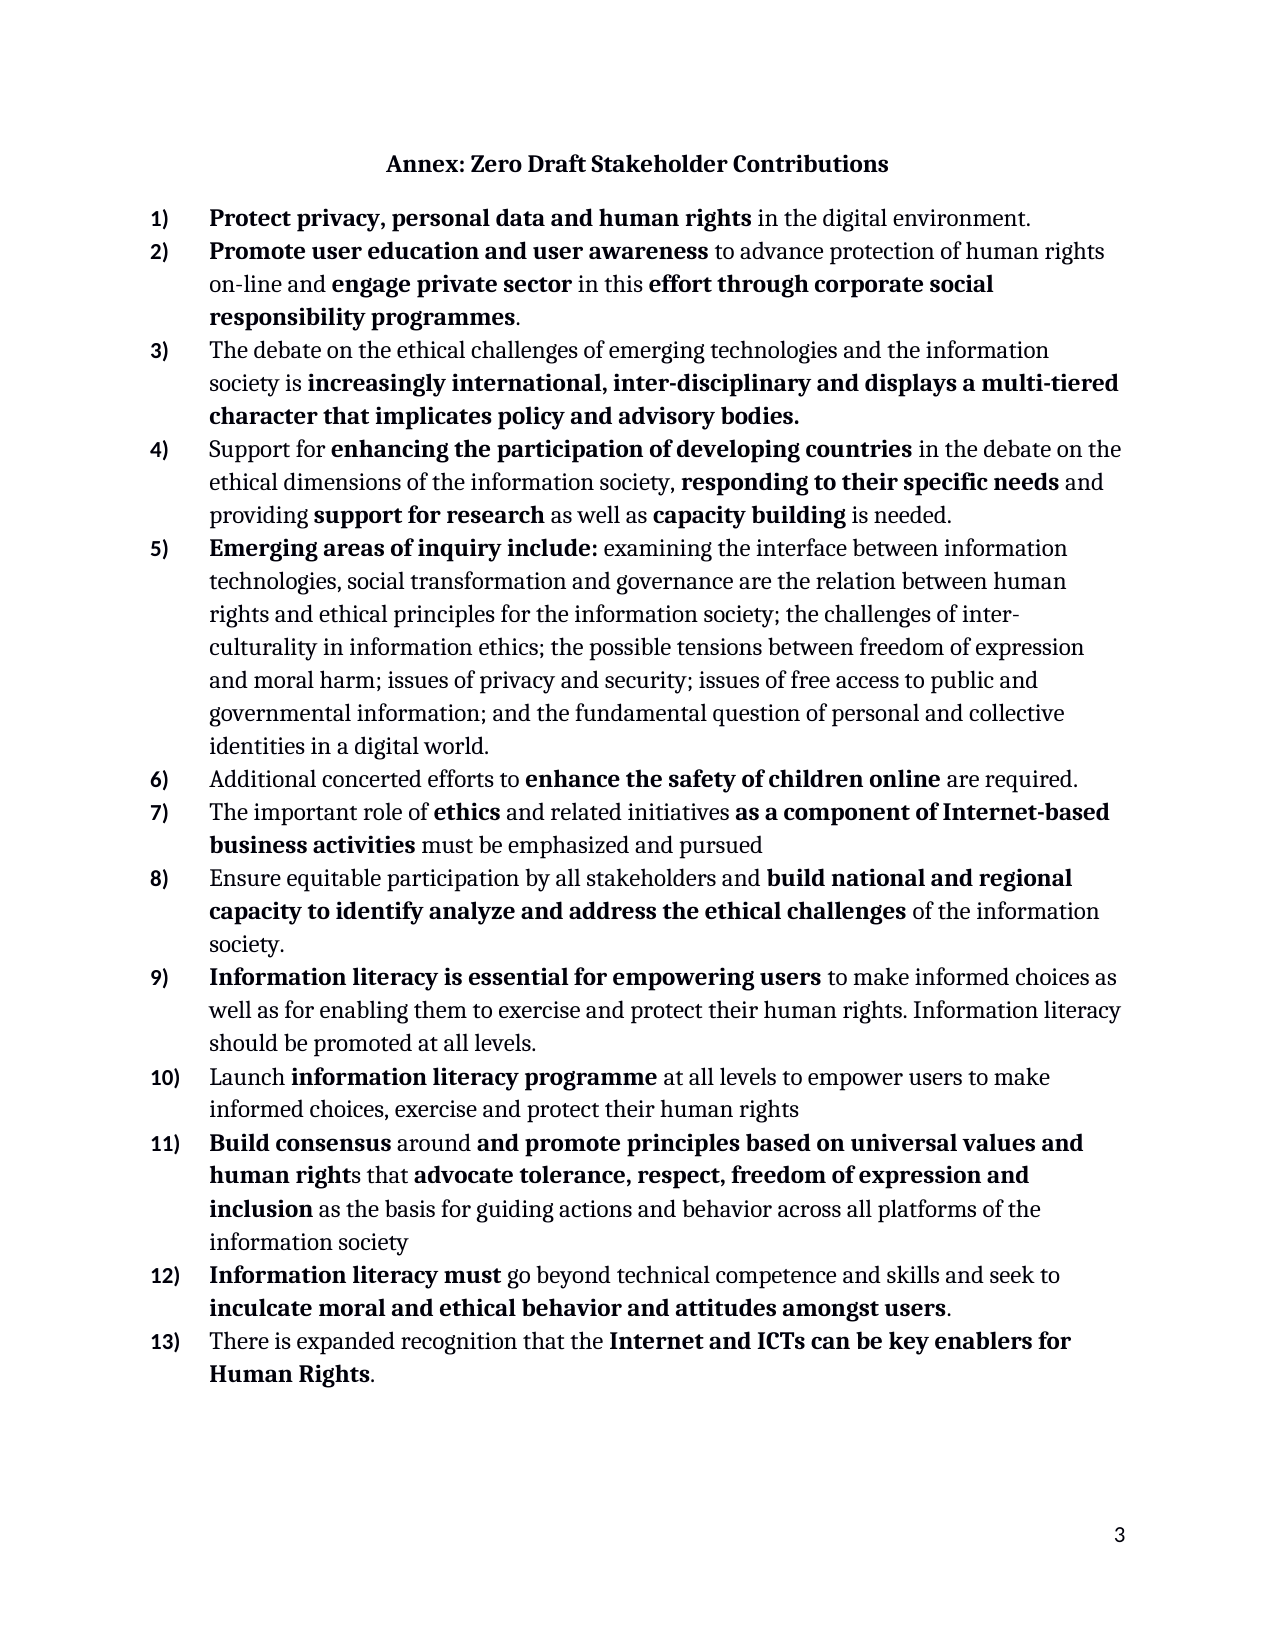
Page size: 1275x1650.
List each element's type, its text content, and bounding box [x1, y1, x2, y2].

list Protect privacy, personal data and human rights in the digital environment. [150, 204, 1125, 233]
list Information literacy is essential for empowering users to make informed choices as well as for enabling them to exercise and protect their human rights. Information literacy should be promoted at all levels. [150, 963, 1125, 1058]
text Annex: Zero Draft Stakeholder Contributions [150, 150, 1125, 179]
list Launch information literacy programme at all levels to empower users to make informed choices, exercise and protect their human rights [150, 1062, 1125, 1124]
list Emerging areas of inquiry include: examining the interface between information technologies, social transformation and governance are the relation between human rights and ethical principles for the information society; the challenges of inter-culturality in information ethics; the possible tensions between freedom of expression and moral harm; issues of privacy and security; issues of free access to public and governmental information; and the fundamental question of personal and collective identities in a digital world. [150, 534, 1125, 761]
list Build consensus around and promote principles based on universal values and human rights that advocate tolerance, respect, freedom of expression and inclusion as the basis for guiding actions and behavior across all platforms of the information society [150, 1128, 1125, 1256]
list Information literacy must go beyond technical competence and skills and seek to inculcate moral and ethical behavior and attitudes amongst users. [150, 1261, 1125, 1322]
list Additional concerted efforts to enhance the safety of children online are required. [150, 765, 1125, 794]
list The important role of ethics and related initiatives as a component of Internet-based business activities must be emphasized and pursued [150, 798, 1125, 860]
list Ensure equitable participation by all stakeholders and build national and regional capacity to identify analyze and address the ethical challenges of the information society. [150, 864, 1125, 959]
list The debate on the ethical challenges of emerging technologies and the information society is increasingly international, inter-disciplinary and displays a multi-tiered character that implicates policy and advisory bodies. [150, 336, 1125, 431]
list There is expanded recognition that the Internet and ICTs can be key enablers for Human Rights. [150, 1327, 1125, 1388]
list Support for enhancing the participation of developing countries in the debate on the ethical dimensions of the information society, responding to their specific needs and providing support for research as well as capacity building is needed. [150, 435, 1125, 530]
list Promote user education and user awareness to advance protection of human rights on-line and engage private sector in this effort through corporate social responsibility programmes. [150, 237, 1125, 332]
